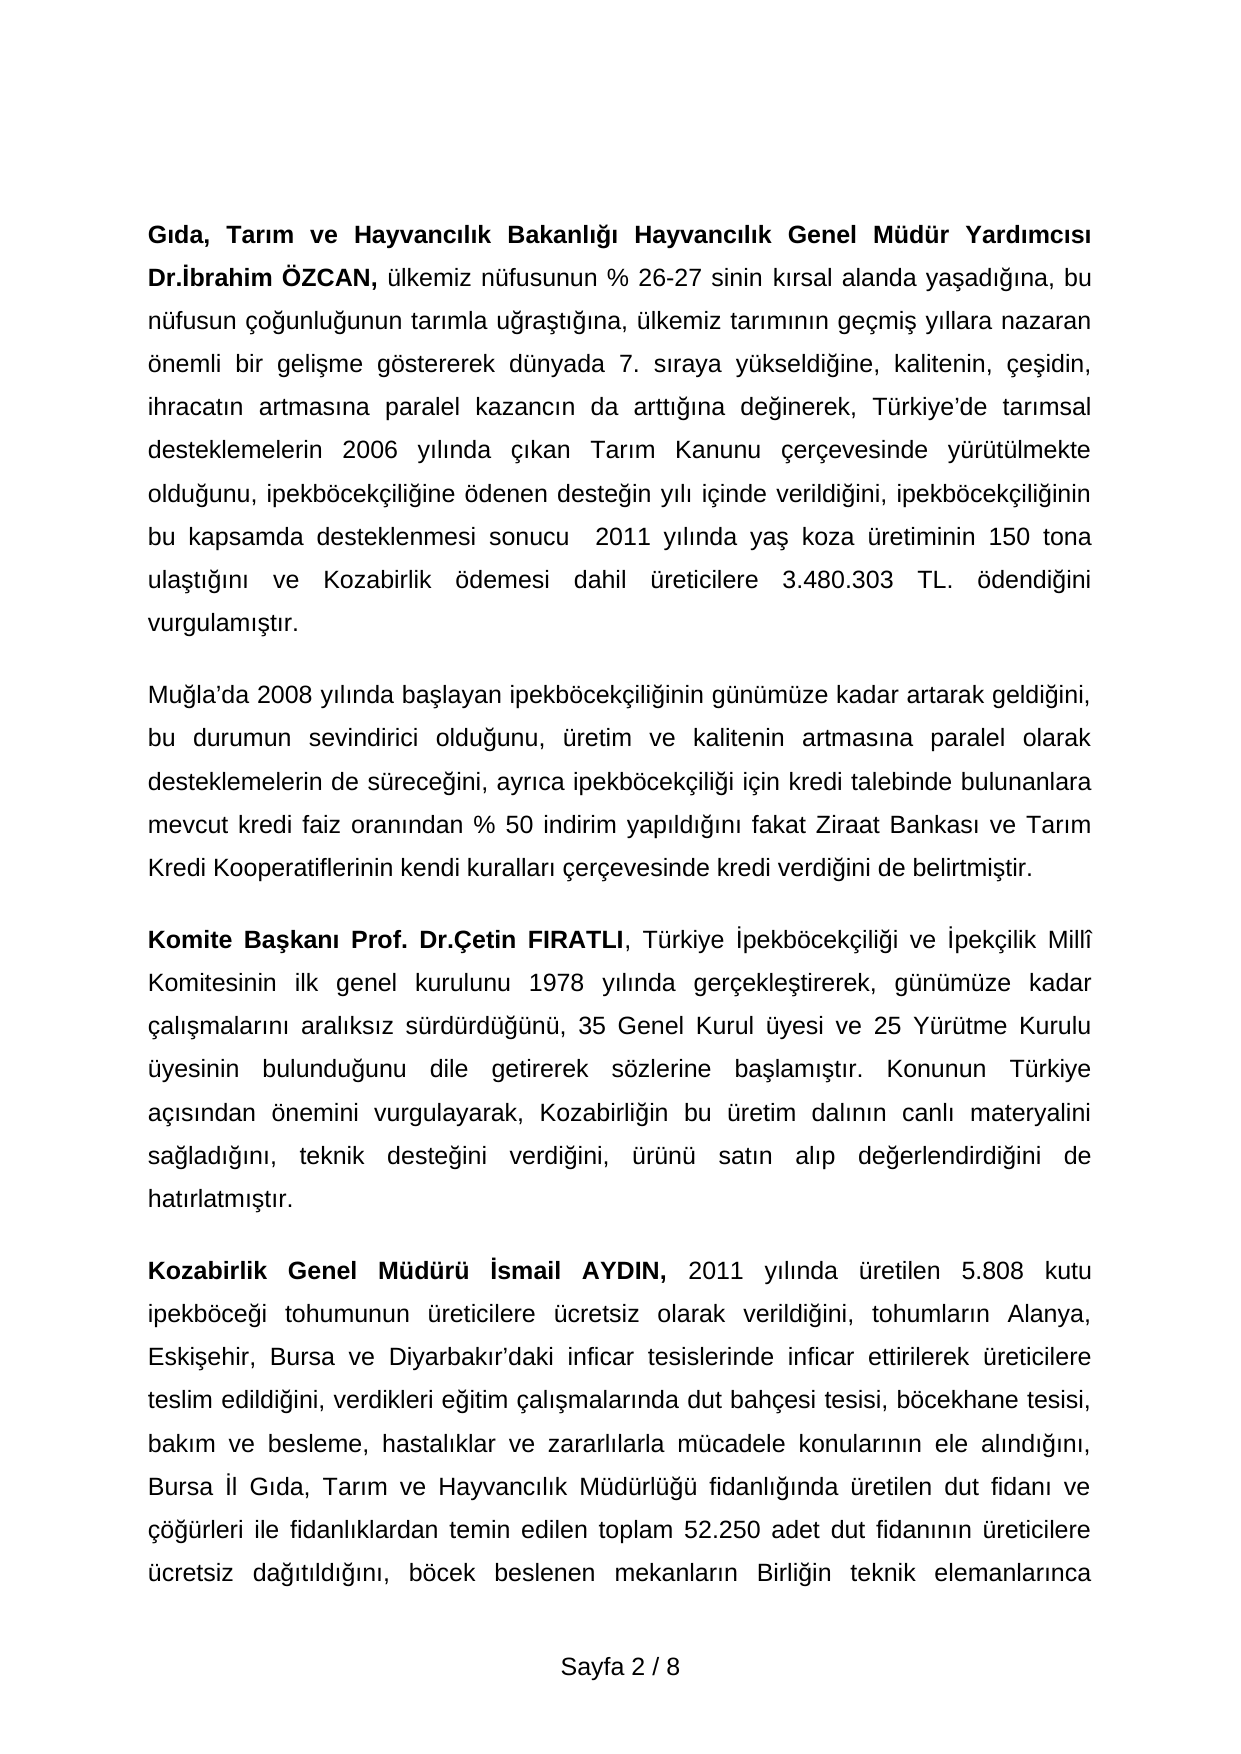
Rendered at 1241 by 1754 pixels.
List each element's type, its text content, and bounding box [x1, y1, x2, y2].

text Muğla’da 2008 yılında başlayan ipekböcekçiliğinin günümüze kadar artarak geldiğini, bu durumun sevindirici olduğunu, üretim ve kalitenin artmasına paralel olarak desteklemelerin de süreceğini, ayrıca ipekböcekçiliği için kredi talebinde bulunanlara mevcut kredi faiz oranından % 50 indirim yapıldığını fakat Ziraat Bankası ve Tarım Kredi Kooperatiflerinin kendi kuralları çerçevesinde kredi verdiğini de belirtmiştir. [148, 680, 1093, 882]
text Gıda, Tarım ve Hayvancılık Bakanlığı Hayvancılık Genel Müdür Yardımcısı Dr.İbrahim ÖZCAN, ülkemiz nüfusunun % 26-27 sinin kırsal alanda yaşadığına, bu nüfusun çoğunluğunun tarımla uğraştığına, ülkemiz tarımının geçmiş yıllara nazaran önemli bir gelişme göstererek dünyada 7. sıraya yükseldiğine, kalitenin, çeşidin, ihracatın artmasına paralel kazancın da arttığına değinerek, Türkiye’de tarımsal desteklemelerin 2006 yılında çıkan Tarım Kanunu çerçevesinde yürütülmekte olduğunu, ipekböcekçiliğine ödenen desteğin yılı içinde verildiğini, ipekböcekçiliğinin bu kapsamda desteklenmesi sonucu 2011 yılında yaş koza üretiminin 150 tona ulaştığını ve Kozabirlik ödemesi dahil üreticilere 3.480.303 TL. ödendiğini vurgulamıştır. [148, 220, 1093, 637]
text Komite Başkanı Prof. Dr.Çetin FIRATLI, Türkiye İpekböcekçiliği ve İpekçilik Millî Komitesinin ilk genel kurulunu 1978 yılında gerçekleştirerek, günümüze kadar çalışmalarını aralıksız sürdürdüğünü, 35 Genel Kurul üyesi ve 25 Yürütme Kurulu üyesinin bulunduğunu dile getirerek sözlerine başlamıştır. Konunun Türkiye açısından önemini vurgulayarak, Kozabirliğin bu üretim dalının canlı materyalini sağladığını, teknik desteğini verdiğini, ürünü satın alıp değerlendirdiğini de hatırlatmıştır. [148, 925, 1093, 1213]
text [148, 1256, 1093, 1587]
